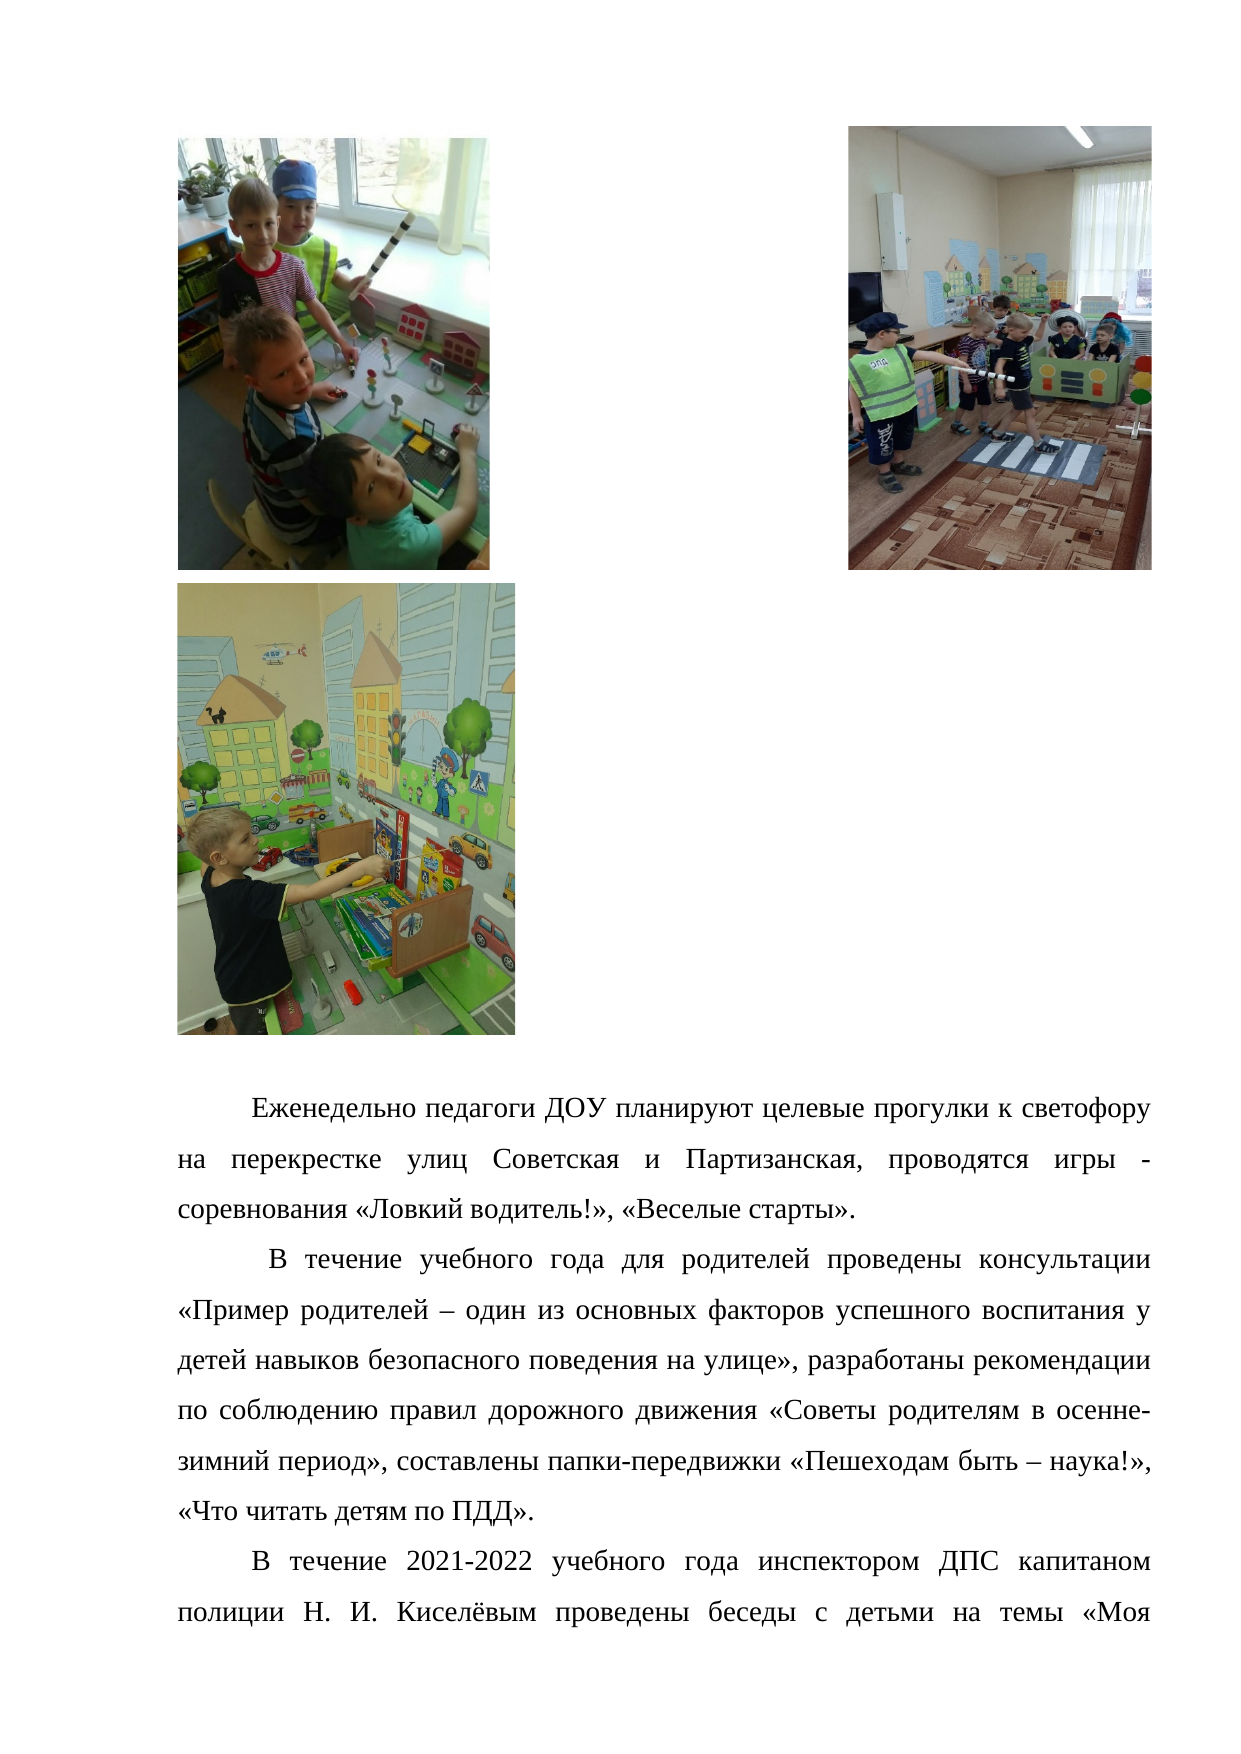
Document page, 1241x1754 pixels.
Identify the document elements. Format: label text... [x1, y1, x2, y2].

picture [177, 583, 516, 1035]
picture [848, 126, 1152, 570]
text В течение учебного года для родителей проведены консультации «Пример родителей – один из основных факторов успешного воспитания у детей навыков безопасного поведения на улице», разработаны рекомендации по соблюдению правил дорожного движения «Советы родителям в осенне-зимний период», составлены папки-передвижки «Пешеходам быть – наука!», «Что читать детям по ПДД». [177, 1241, 1152, 1527]
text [177, 1543, 1152, 1627]
picture [177, 118, 490, 570]
text Еженедельно педагоги ДОУ планируют целевые прогулки к светофору на перекрестке улиц Советская и Партизанская, проводятся игры - соревнования «Ловкий водитель!», «Веселые старты». [177, 1091, 1152, 1225]
